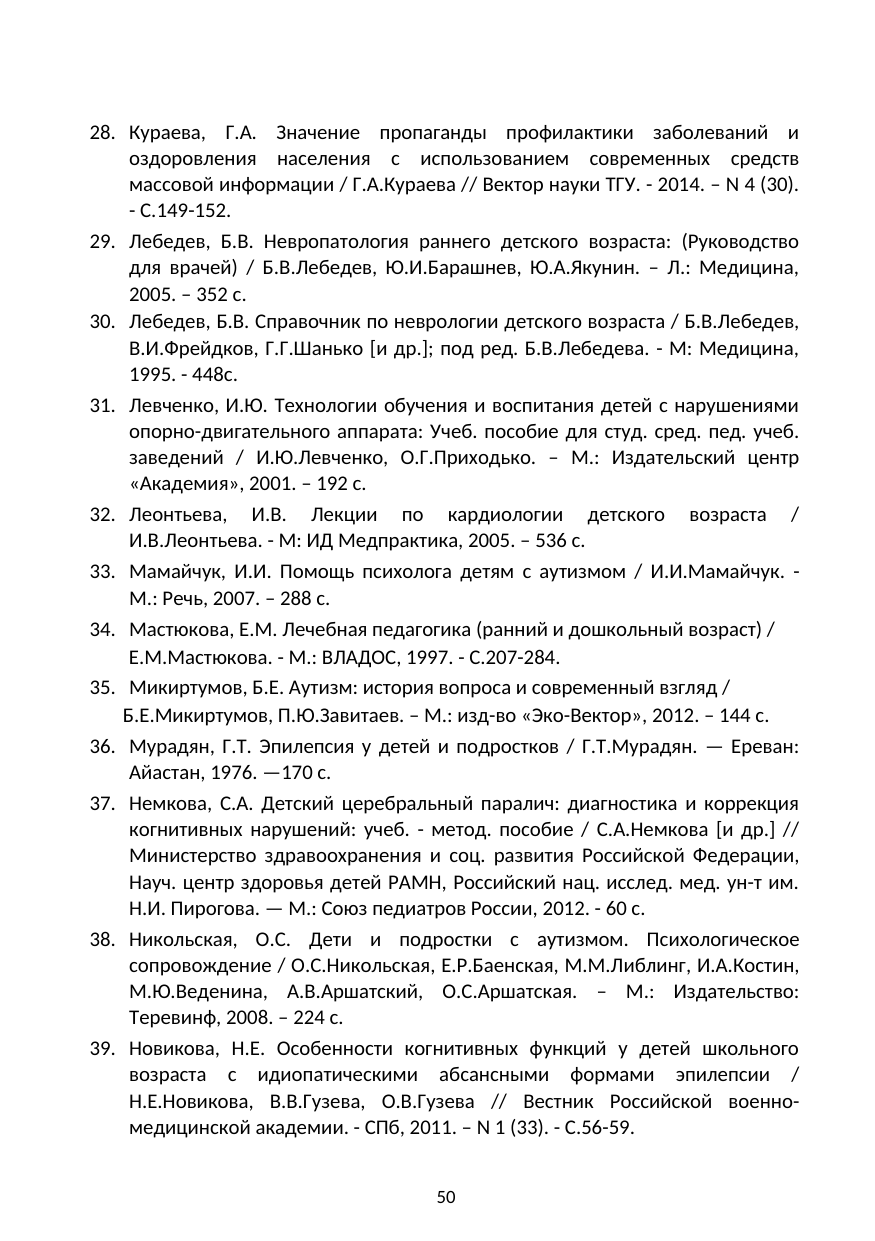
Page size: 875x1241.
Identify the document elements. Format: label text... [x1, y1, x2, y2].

list Немкова, С.А. Детский церебральный паралич: диагностика и коррекция когнитивных нарушений: учеб. - метод. пособие / С.А.Немкова [и др.] // Министерство здравоохранения и соц. развития Российской Федерации, Науч. центр здоровья детей РАМН, Российский нац. исслед. мед. ун-т им. Н.И. Пирогова. — М.: Союз педиатров России, 2012. - 60 с. [89, 790, 800, 920]
list Мамайчук, И.И. Помощь психолога детям с аутизмом / И.И.Мамайчук. - М.: Речь, 2007. – 288 с. [89, 559, 800, 610]
list Кураева, Г.А. Значение пропаганды профилактики заболеваний и оздоровления населения с использованием современных средств массовой информации / Г.А.Кураева // Вектор науки ТГУ. - 2014. – N 4 (30). - С.149-152. [89, 119, 800, 223]
list Леонтьева, И.В. Лекции по кардиологии детского возраста / И.В.Леонтьева. - М: ИД Медпрактика, 2005. – 536 с. [89, 502, 800, 553]
list Микиртумов, Б.Е. Аутизм: история вопроса и современный взгляд / [89, 674, 800, 700]
list Мурадян, Г.Т. Эпилепсия у детей и подростков / Г.Т.Мурадян. — Ереван: Айастан, 1976. —170 с. [89, 733, 800, 785]
list Никольская, О.С. Дети и подростки с аутизмом. Психологическое сопровождение / О.С.Никольская, Е.Р.Баенская, М.М.Либлинг, И.А.Костин, М.Ю.Веденина, А.В.Аршатский, О.С.Аршатская. – М.: Издательство: Теревинф, 2008. – 224 с. [89, 926, 800, 1030]
text Б.Е.Микиртумов, П.Ю.Завитаев. – М.: изд-во «Эко-Вектор», 2012. – 144 с. [116, 703, 777, 728]
list Новикова, Н.Е. Особенности когнитивных функций у детей школьного возраста с идиопатическими абсансными формами эпилепсии / Н.Е.Новикова, В.В.Гузева, О.В.Гузева // Вестник Российской военно-медицинской академии. - СПб, 2011. – N 1 (33). - С.56-59. [89, 1036, 800, 1139]
list Левченко, И.Ю. Технологии обучения и воспитания детей с нарушениями опорно-двигательного аппарата: Учеб. пособие для студ. сред. пед. учеб. заведений / И.Ю.Левченко, О.Г.Приходько. – М.: Издательский центр «Академия», 2001. – 192 с. [89, 392, 800, 496]
list Лебедев, Б.В. Справочник по неврологии детского возраста / Б.В.Лебедев, В.И.Фрейдков, Г.Г.Шанько [и др.]; под ред. Б.В.Лебедева. - М: Медицина, 1995. - 448с. [89, 309, 800, 386]
list Лебедев, Б.В. Невропатология раннего детского возраста: (Руководство для врачей) / Б.В.Лебедев, Ю.И.Барашнев, Ю.А.Якунин. – Л.: Медицина, 2005. – 352 с. [89, 228, 800, 306]
list Мастюкова, Е.М. Лечебная педагогика (ранний и дошкольный возраст) / [89, 616, 800, 641]
text Е.М.Мастюкова. - М.: ВЛАДОС, 1997. - С.207-284. [128, 644, 800, 669]
